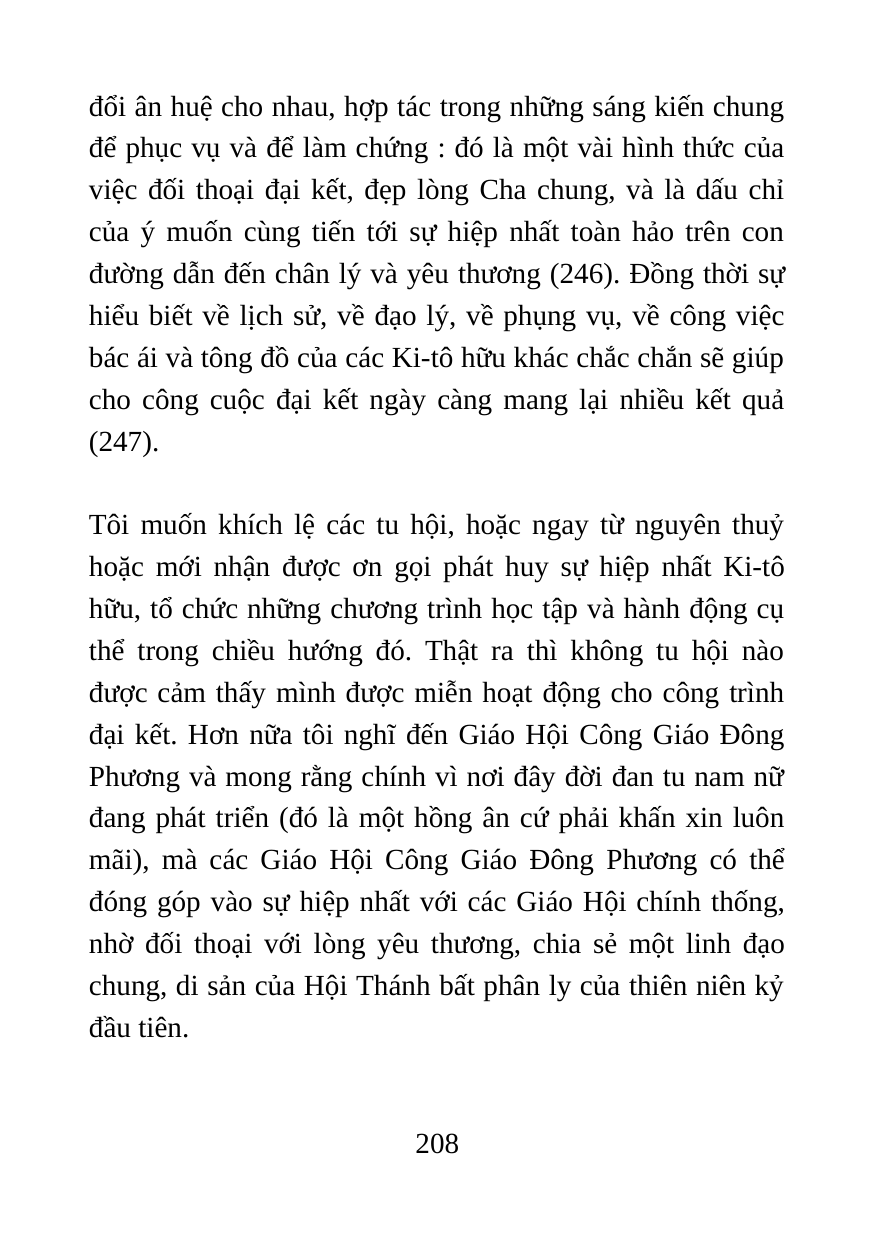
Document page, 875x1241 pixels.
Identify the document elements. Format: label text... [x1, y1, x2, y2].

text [89, 89, 785, 457]
text Tôi muốn khích lệ các tu hội, hoặc ngay từ nguyên thuỷ hoặc mới nhận được ơn gọi phát huy sự hiệp nhất Ki-tô hữu, tổ chức những chương trình học tập và hành động cụ thể trong chiều hướng đó. Thật ra thì không tu hội nào được cảm thấy mình được miễn hoạt động cho công trình đại kết. Hơn nữa tôi nghĩ đến Giáo Hội Công Giáo Đông Phương và mong rằng chính vì nơi đây đời đan tu nam nữ đang phát triển (đó là một hồng ân cứ phải khấn xin luôn mãi), mà các Giáo Hội Công Giáo Đông Phương có thể đóng góp vào sự hiệp nhất với các Giáo Hội chính thống, nhờ đối thoại với lòng yêu thương, chia sẻ một linh đạo chung, di sản của Hội Thánh bất phân ly của thiên niên kỷ đầu tiên. [89, 507, 785, 1043]
